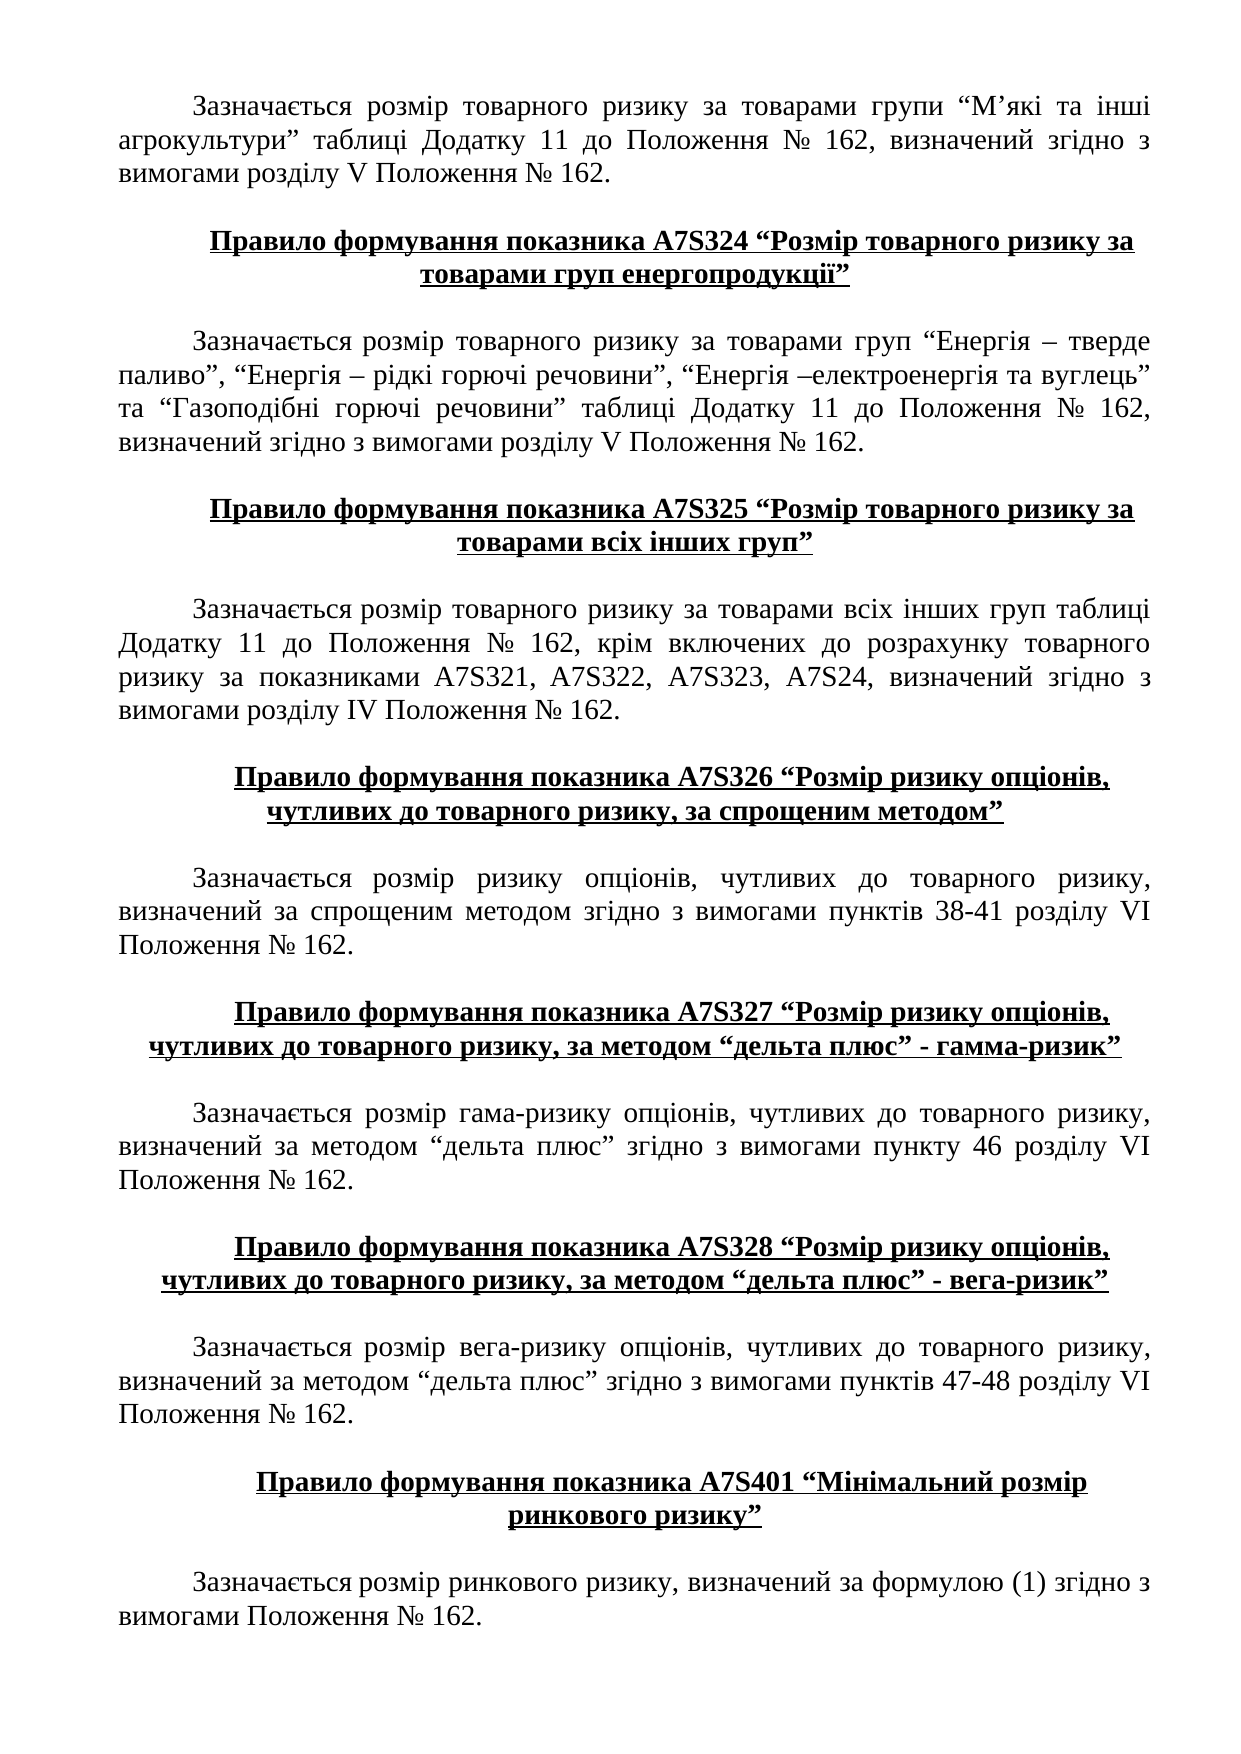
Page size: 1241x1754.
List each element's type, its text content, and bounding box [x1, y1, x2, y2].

text Зазначається розмір ризику опціонів, чутливих до товарного ризику, визначений за спрощеним методом згідно з вимогами пунктів 38-41 розділу VІ Положення № 162. [118, 860, 1152, 961]
text Правило формування показника A7S401 “Мінімальний розмір ринкового ризику” [118, 1464, 1152, 1531]
text Зазначається розмір вега-ризику опціонів, чутливих до товарного ризику, визначений за методом “дельта плюс” згідно з вимогами пунктів 47-48 розділу VІ Положення № 162. [118, 1329, 1152, 1430]
text Правило формування показника A7S328 “Розмір ризику опціонів, чутливих до товарного ризику, за методом “дельта плюс” - вега-ризик” [118, 1229, 1152, 1296]
text Зазначається розмір товарного ризику за товарами групи “М’які та інші агрокультури” таблиці Додатку 11 до Положення № 162, визначений згідно з вимогами розділу V Положення № 162. [118, 88, 1152, 189]
text Зазначається розмір ринкового ризику, визначений за формулою (1) згідно з вимогами Положення № 162. [118, 1564, 1152, 1631]
text Зазначається розмір товарного ризику за товарами всіх інших груп таблиці Додатку 11 до Положення № 162, крім включених до розрахунку товарного ризику за показниками A7S321, A7S322, A7S323, A7S24, визначений згідно з вимогами розділу ІV Положення № 162. [118, 592, 1152, 726]
text Зазначається розмір гама-ризику опціонів, чутливих до товарного ризику, визначений за методом “дельта плюс” згідно з вимогами пункту 46 розділу VІ Положення № 162. [118, 1095, 1152, 1195]
text Зазначається розмір товарного ризику за товарами груп “Енергія – тверде паливо”, “Енергія – рідкі горючі речовини”, “Енергія –електроенергія та вуглець” та “Газоподібні горючі речовини” таблиці Додатку 11 до Положення № 162, визначений згідно з вимогами розділу V Положення № 162. [118, 323, 1152, 457]
text Правило формування показника A7S327 “Розмір ризику опціонів, чутливих до товарного ризику, за методом “дельта плюс” - гамма-ризик” [118, 994, 1152, 1061]
text Правило формування показника A7S324 “Розмір товарного ризику за товарами груп енергопродукції” [118, 223, 1152, 290]
text Правило формування показника A7S326 “Розмір ризику опціонів, чутливих до товарного ризику, за спрощеним методом” [118, 759, 1152, 826]
text Правило формування показника A7S325 “Розмір товарного ризику за товарами всіх інших груп” [118, 491, 1152, 558]
